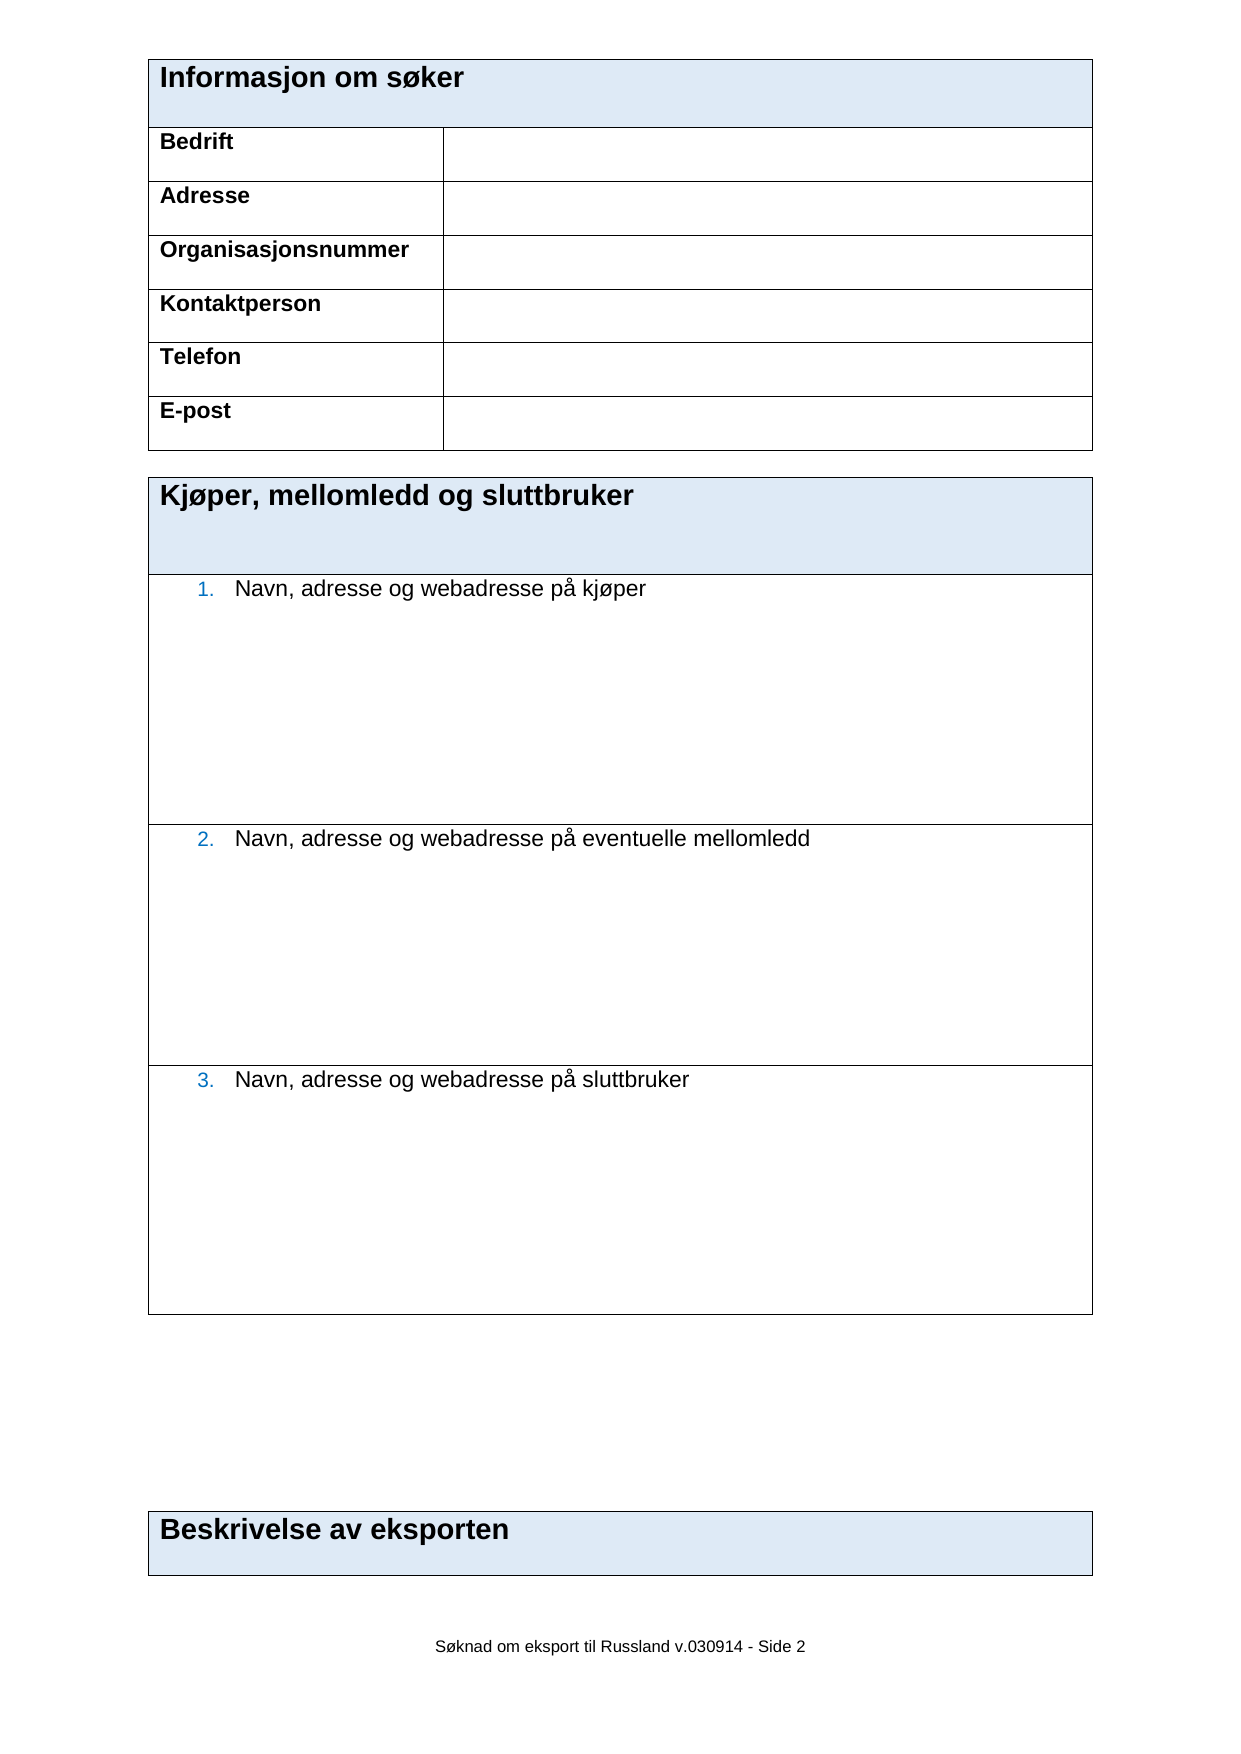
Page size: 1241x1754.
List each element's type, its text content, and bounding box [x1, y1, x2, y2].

table_cell E-post [149, 397, 443, 450]
table_cell [444, 290, 1092, 342]
table_cell Navn, adresse og webadresse på sluttbruker [149, 1066, 1092, 1314]
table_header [149, 1512, 1092, 1575]
table_cell Navn, adresse og webadresse på kjøper [149, 575, 1092, 824]
table_cell Telefon [149, 343, 443, 396]
table_cell [444, 343, 1092, 396]
table_cell Adresse [149, 182, 443, 235]
table_header Kjøper, mellomledd og sluttbruker [149, 478, 1092, 574]
table_header Informasjon om søker [149, 60, 1092, 127]
table_cell [444, 397, 1092, 450]
table_cell Navn, adresse og webadresse på eventuelle mellomledd [149, 825, 1092, 1065]
table_cell [444, 182, 1092, 235]
table_cell [444, 236, 1092, 288]
table_cell Kontaktperson [149, 290, 443, 342]
table_cell Organisasjonsnummer [149, 236, 443, 288]
table_cell Bedrift [149, 128, 443, 181]
table_cell [444, 128, 1092, 181]
